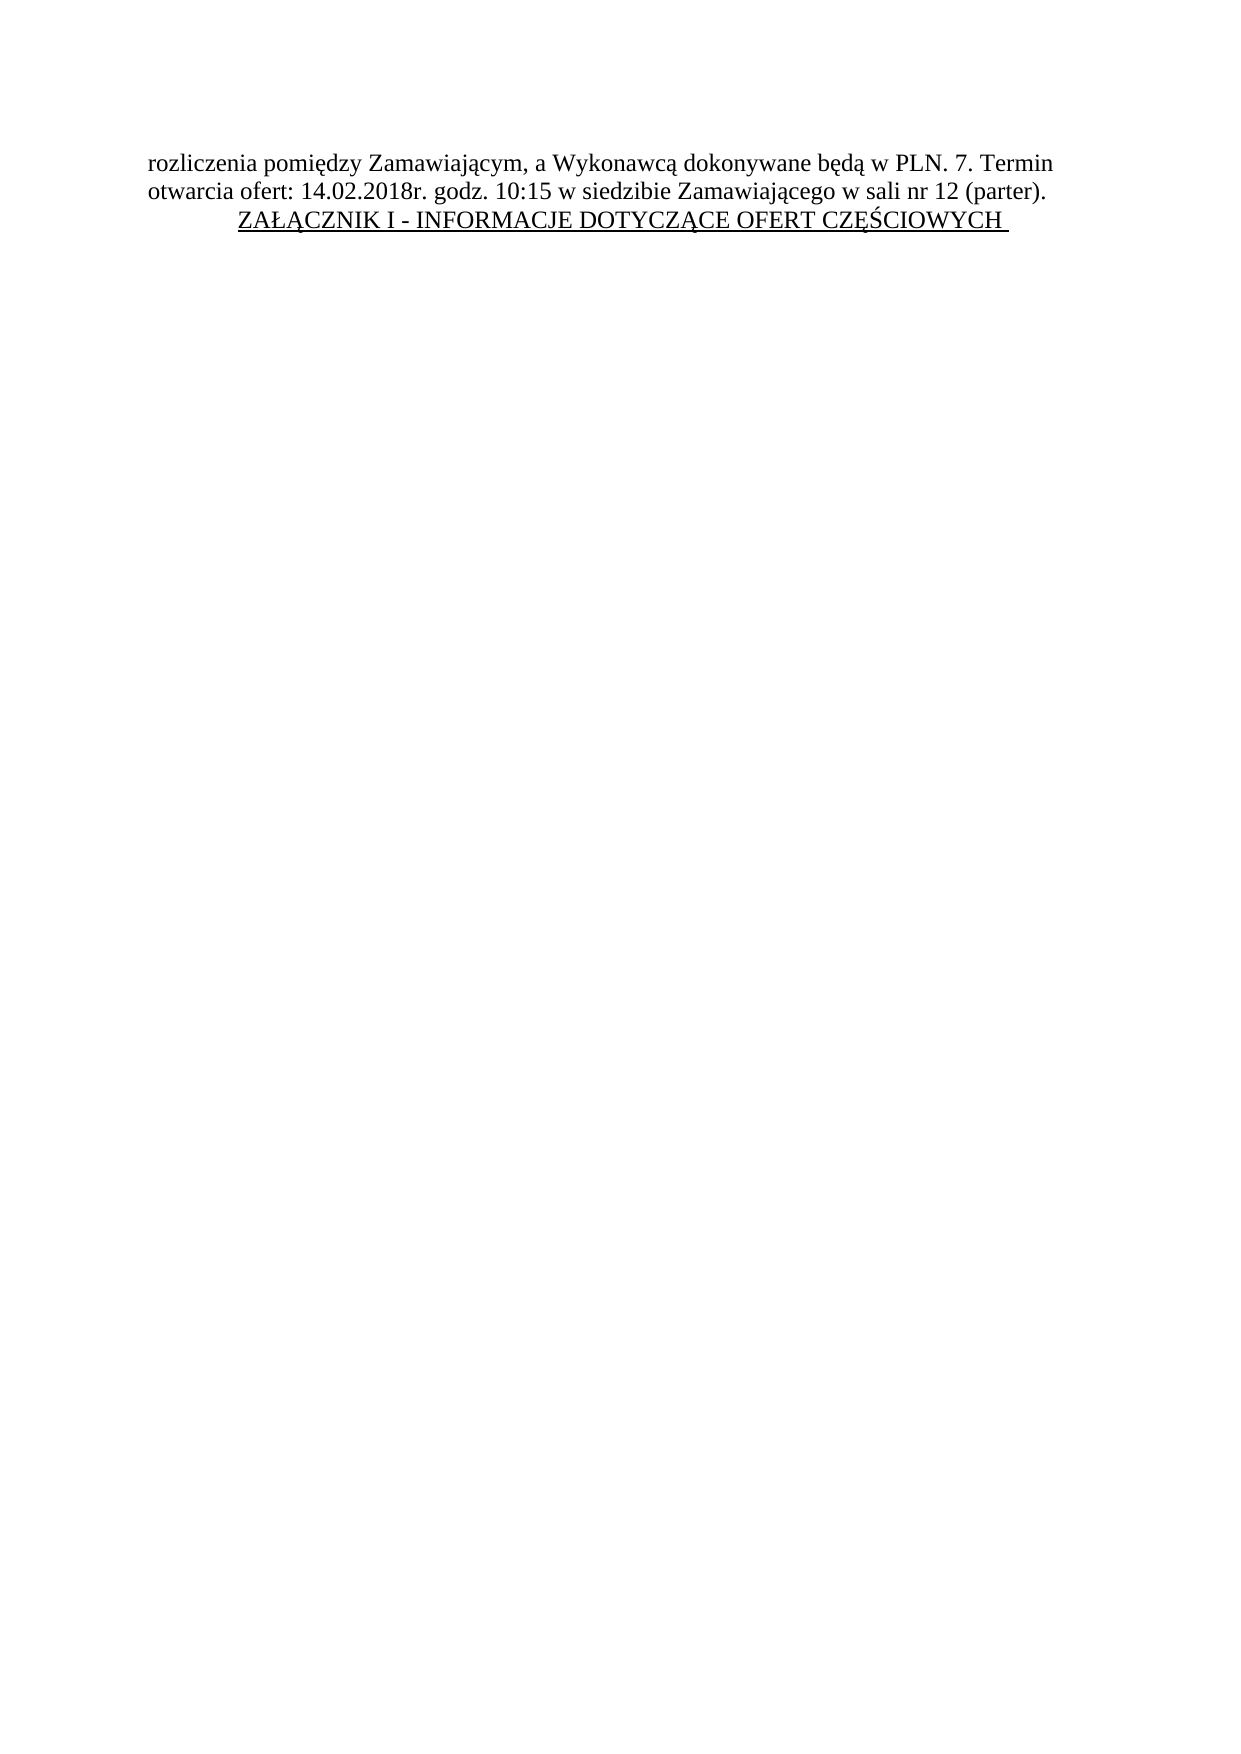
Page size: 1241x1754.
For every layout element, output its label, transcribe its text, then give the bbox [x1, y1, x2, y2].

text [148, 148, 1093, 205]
text ZAŁĄCZNIK I - INFORMACJE DOTYCZĄCE OFERT CZĘŚCIOWYCH [148, 205, 1093, 234]
